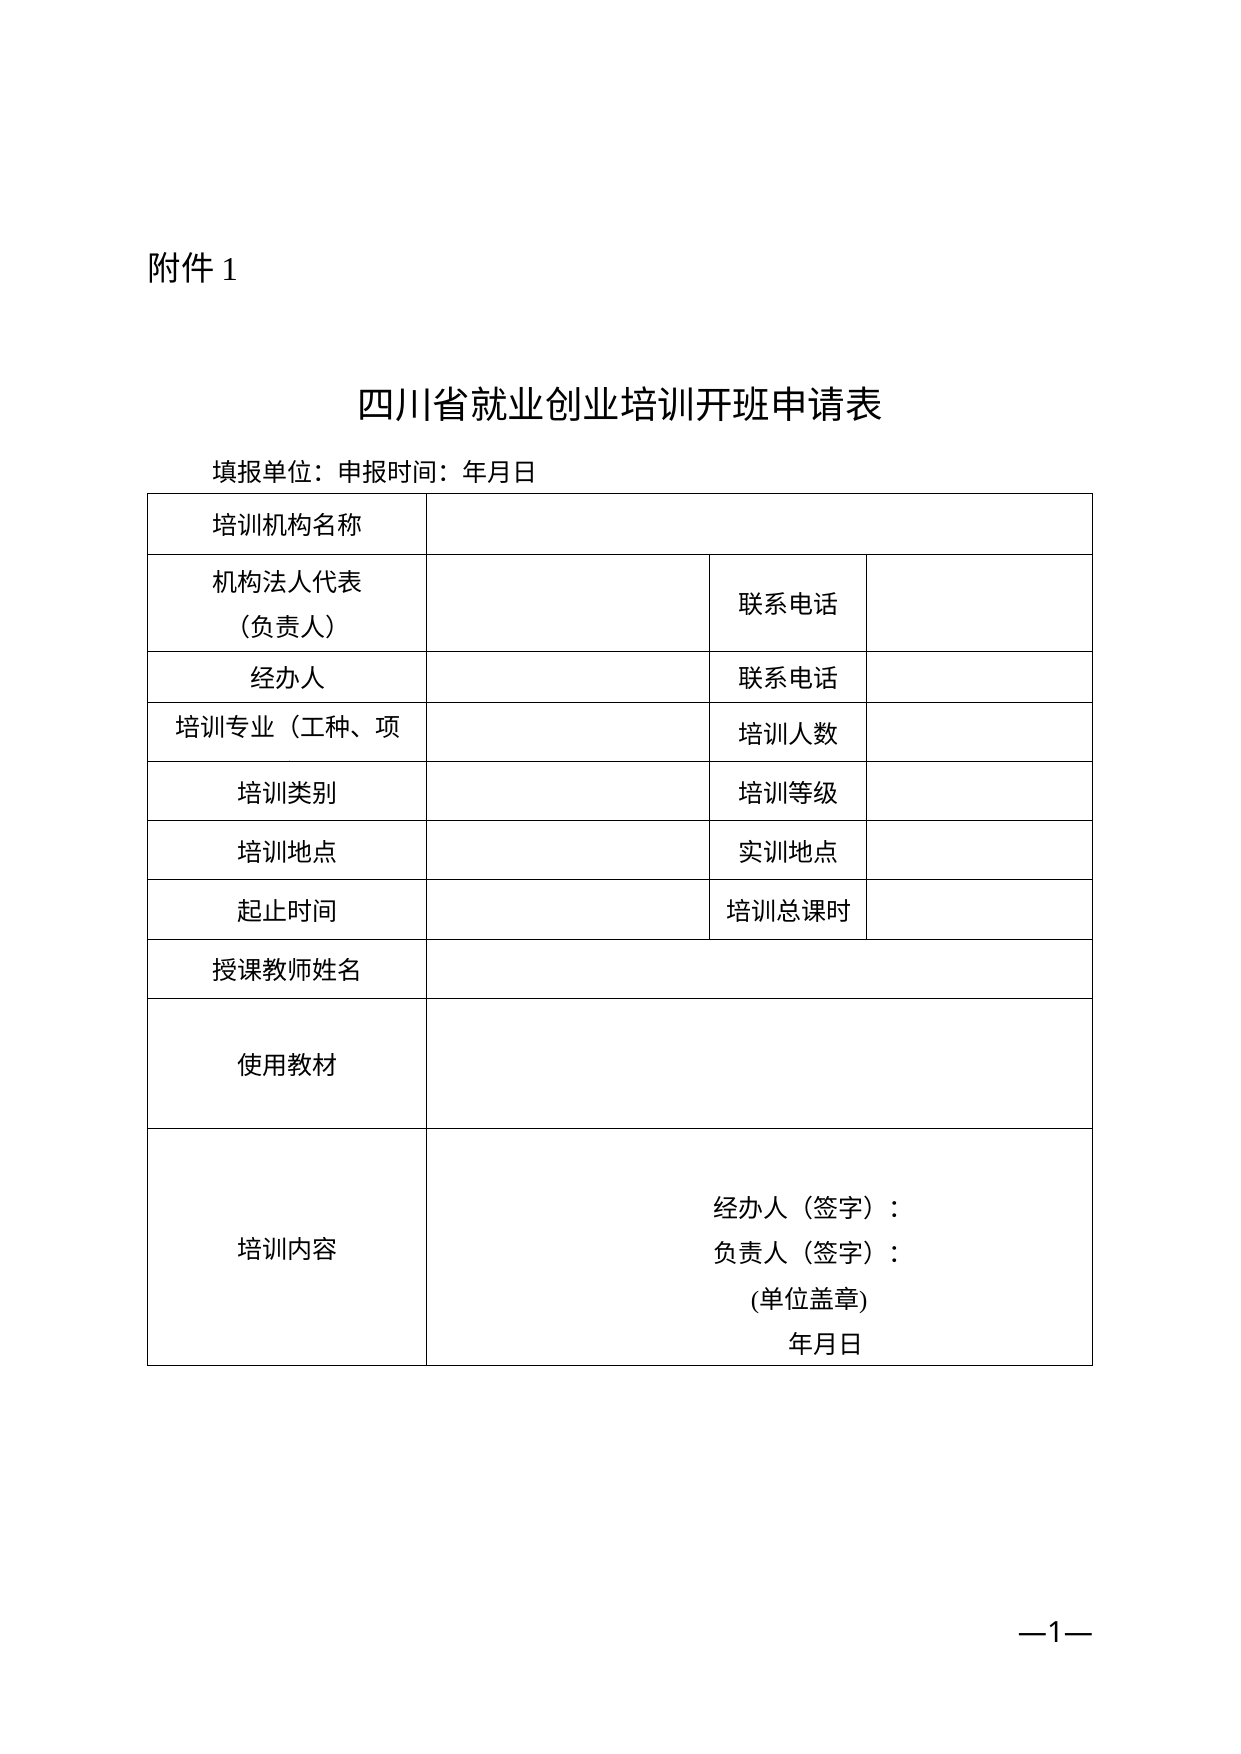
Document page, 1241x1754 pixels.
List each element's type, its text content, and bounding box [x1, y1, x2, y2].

table_cell [427, 821, 709, 879]
table_cell [427, 555, 709, 651]
table_cell [867, 880, 1092, 938]
table_cell [867, 703, 1092, 761]
text 四川省就业创业培训开班申请表 [148, 357, 1092, 447]
table_cell [867, 555, 1092, 651]
table_cell [427, 652, 709, 702]
table_cell [427, 762, 709, 820]
text 附件1 [148, 221, 1092, 312]
table_cell [427, 999, 1092, 1128]
table_cell 培训内容 [148, 1129, 426, 1365]
table_cell 联系电话 [710, 652, 866, 702]
table_cell [427, 880, 709, 938]
table_cell 培训类别 [148, 762, 426, 820]
table_cell 培训专业（工种、项目） [148, 703, 426, 761]
text 填报单位：申报时间：年月日 [148, 447, 1092, 493]
table_cell 授课教师姓名 [148, 940, 426, 997]
table_cell [867, 762, 1092, 820]
table_cell 使用教材 [148, 999, 426, 1128]
table_header 培训机构名称 [148, 494, 426, 554]
table_cell 培训人数 [710, 703, 866, 761]
table_cell 经办人（签字）： 负责人（签字）： (单位盖章) 年月日 [427, 1129, 1092, 1365]
table_cell [867, 652, 1092, 702]
table_cell 机构法人代表 （负责人） [148, 555, 426, 651]
table_cell 培训等级 [710, 762, 866, 820]
table_cell 经办人 [148, 652, 426, 702]
table_cell [427, 703, 709, 761]
table_cell 培训总课时 [710, 880, 866, 938]
table_cell [427, 940, 1092, 997]
table_cell 培训地点 [148, 821, 426, 879]
table_cell [867, 821, 1092, 879]
table_header [427, 494, 1092, 554]
table_cell 联系电话 [710, 555, 866, 651]
table_cell 起止时间 [148, 880, 426, 938]
table_cell 实训地点 [710, 821, 866, 879]
